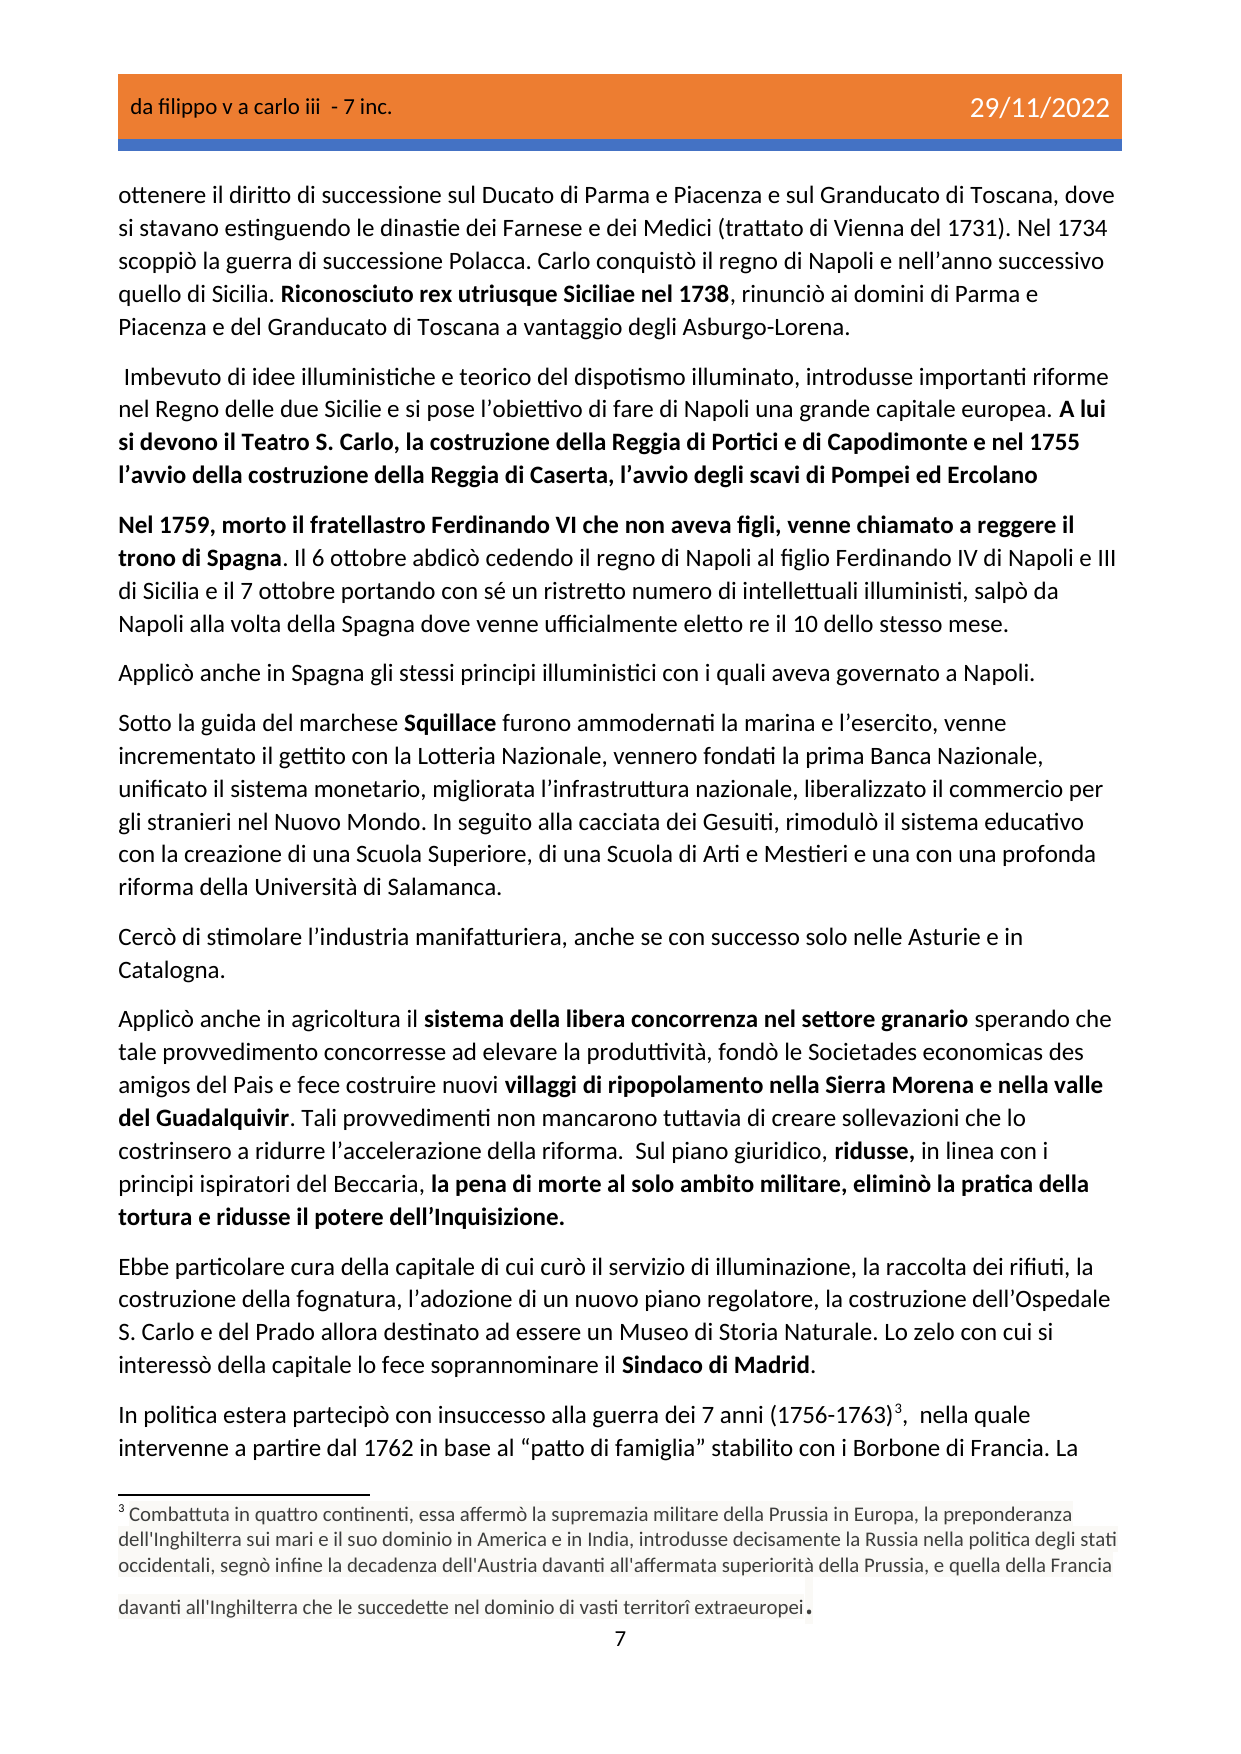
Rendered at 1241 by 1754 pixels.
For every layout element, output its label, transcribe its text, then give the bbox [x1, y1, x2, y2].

text Cercò di stimolare l’industria manifatturiera, anche se con successo solo nelle Asturie e in Catalogna. [118, 921, 1122, 984]
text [118, 179, 1122, 342]
text Nel 1759, morto il fratellastro Ferdinando VI che non aveva figli, venne chiamato a reggere il trono di Spagna. Il 6 ottobre abdicò cedendo il regno di Napoli al figlio Ferdinando IV di Napoli e III di Sicilia e il 7 ottobre portando con sé un ristretto numero di intellettuali illuministi, salpò da Napoli alla volta della Spagna dove venne ufficialmente eletto re il 10 dello stesso mese. [118, 509, 1122, 638]
text Applicò anche in agricoltura il sistema della libera concorrenza nel settore granario sperando che tale provvedimento concorresse ad elevare la produttività, fondò le Societades economicas des amigos del Pais e fece costruire nuovi villaggi di ripopolamento nella Sierra Morena e nella valle del Guadalquivir. Tali provvedimenti non mancarono tuttavia di creare sollevazioni che lo costrinsero a ridurre l’accelerazione della riforma. Sul piano giuridico, ridusse, in linea con i principi ispiratori del Beccaria, la pena di morte al solo ambito militare, eliminò la pratica della tortura e ridusse il potere dell’Inquisizione. [118, 1003, 1122, 1232]
text Ebbe particolare cura della capitale di cui curò il servizio di illuminazione, la raccolta dei rifiuti, la costruzione della fognatura, l’adozione di un nuovo piano regolatore, la costruzione dell’Ospedale S. Carlo e del Prado allora destinato ad essere un Museo di Storia Naturale. Lo zelo con cui si interessò della capitale lo fece soprannominare il Sindaco di Madrid. [118, 1251, 1122, 1380]
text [118, 1399, 1122, 1462]
text Sotto la guida del marchese Squillace furono ammodernati la marina e l’esercito, venne incrementato il gettito con la Lotteria Nazionale, vennero fondati la prima Banca Nazionale, unificato il sistema monetario, migliorata l’infrastruttura nazionale, liberalizzato il commercio per gli stranieri nel Nuovo Mondo. In seguito alla cacciata dei Gesuiti, rimodulò il sistema educativo con la creazione di una Scuola Superiore, di una Scuola di Arti e Mestieri e una con una profonda riforma della Università di Salamanca. [118, 707, 1122, 902]
text Applicò anche in Spagna gli stessi principi illuministici con i quali aveva governato a Napoli. [118, 657, 1122, 688]
text Imbevuto di idee illuministiche e teorico del dispotismo illuminato, introdusse importanti riforme nel Regno delle due Sicilie e si pose l’obiettivo di fare di Napoli una grande capitale europea. A lui si devono il Teatro S. Carlo, la costruzione della Reggia di Portici e di Capodimonte e nel 1755 l’avvio della costruzione della Reggia di Caserta, l’avvio degli scavi di Pompei ed Ercolano [118, 361, 1122, 490]
